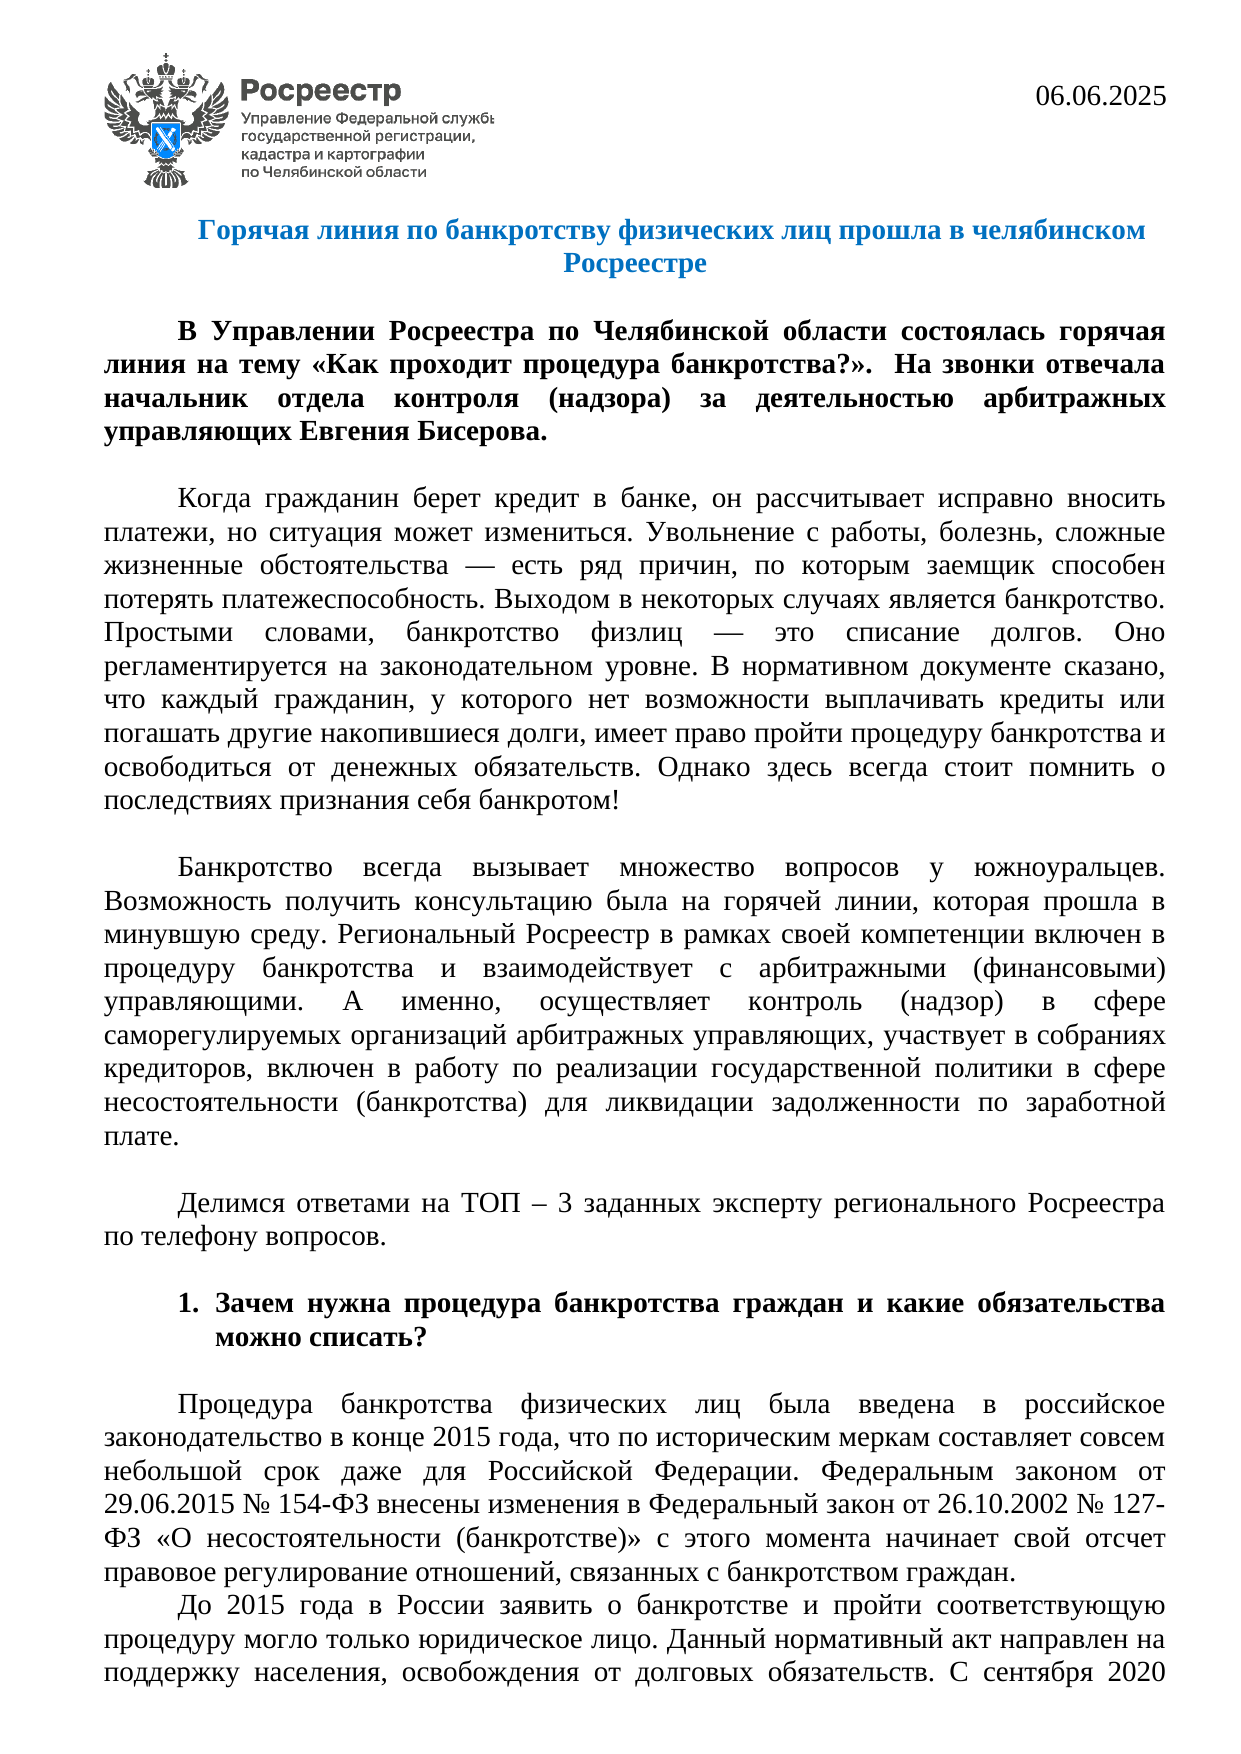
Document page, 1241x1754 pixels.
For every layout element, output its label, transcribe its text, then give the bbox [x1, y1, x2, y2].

text В Управлении Росреестра по Челябинской области состоялась горячая линия на тему «Как проходит процедура банкротства?». На звонки отвечала начальник отдела контроля (надзора) за деятельностью арбитражных управляющих Евгения Бисерова. [103, 313, 1167, 447]
list Зачем нужна процедура банкротства граждан и какие обязательства можно списать? [177, 1285, 1167, 1352]
text Делимся ответами на ТОП – 3 заданных эксперту регионального Росреестра по телефону вопросов. [103, 1185, 1167, 1252]
picture [103, 53, 494, 188]
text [103, 1587, 1167, 1688]
text Банкротство всегда вызывает множество вопросов у южноуральцев. Возможность получить консультацию была на горячей линии, которая прошла в минувшую среду. Региональный Росреестр в рамках своей компетенции включен в процедуру банкротства и взаимодействует с арбитражными (финансовыми) управляющими. А именно, осуществляет контроль (надзор) в сфере саморегулируемых организаций арбитражных управляющих, участвует в собраниях кредиторов, включен в работу по реализации государственной политики в сфере несостоятельности (банкротства) для ликвидации задолженности по заработной плате. [103, 849, 1167, 1151]
text Горячая линия по банкротству физических лиц прошла в челябинском Росреестре [103, 212, 1167, 279]
text Когда гражданин берет кредит в банке, он рассчитывает исправно вносить платежи, но ситуация может измениться. Увольнение с работы, болезнь, сложные жизненные обстоятельства — есть ряд причин, по которым заемщик способен потерять платежеспособность. Выходом в некоторых случаях является банкротство. Простыми словами, банкротство физлиц — это списание долгов. Оно регламентируется на законодательном уровне. В нормативном документе сказано, что каждый гражданин, у которого нет возможности выплачивать кредиты или погашать другие накопившиеся долги, имеет право пройти процедуру банкротства и освободиться от денежных обязательств. Однако здесь всегда стоит помнить о последствиях признания себя банкротом! [103, 480, 1167, 816]
text 06.06.2025 [394, 78, 1167, 111]
text Процедура банкротства физических лиц была введена в российское законодательство в конце 2015 года, что по историческим меркам составляет совсем небольшой срок даже для Российской Федерации. Федеральным законом от 29.06.2015 № 154-ФЗ внесены изменения в Федеральный закон от 26.10.2002 № 127-ФЗ «О несостоятельности (банкротстве)» с этого момента начинает свой отсчет правовое регулирование отношений, связанных с банкротством граждан. [103, 1386, 1167, 1587]
